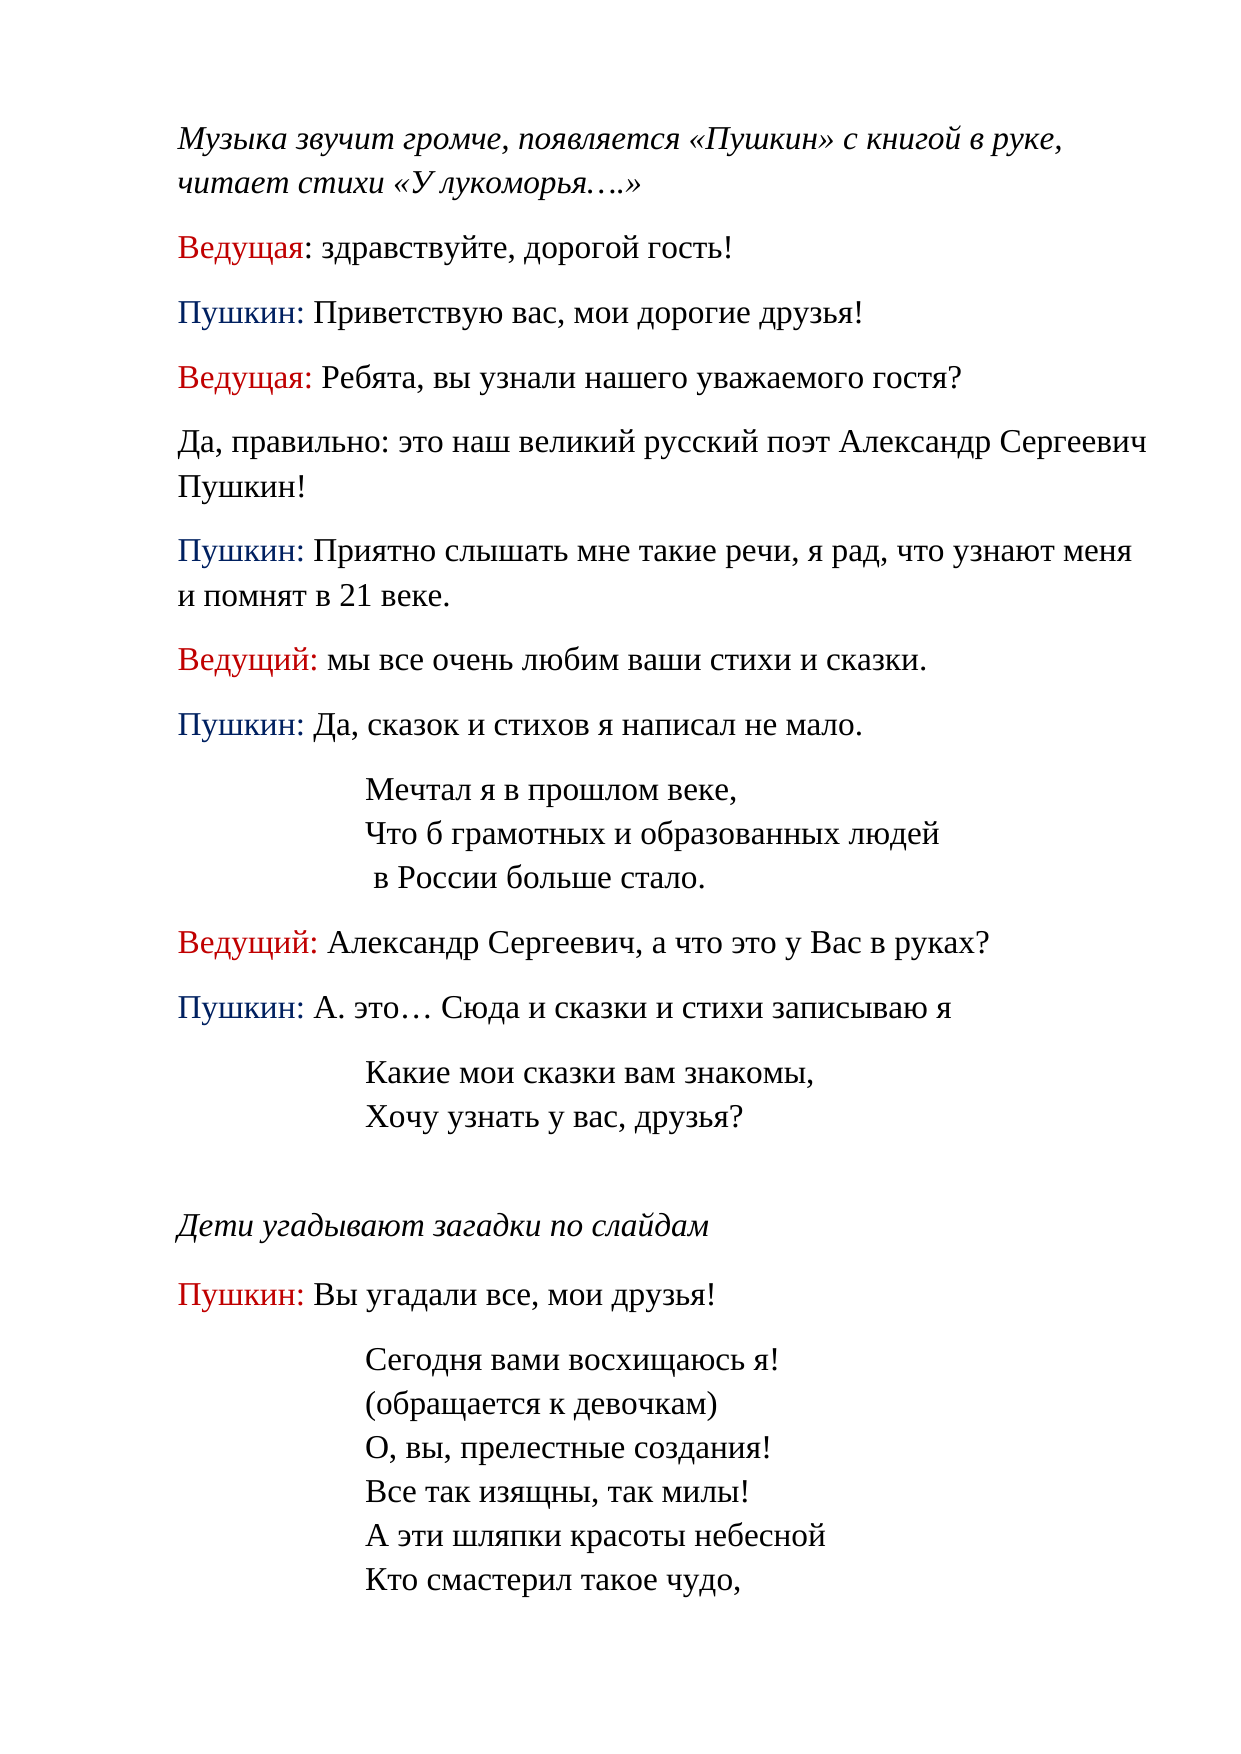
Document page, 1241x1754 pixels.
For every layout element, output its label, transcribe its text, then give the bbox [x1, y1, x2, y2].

list А эти шляпки красоты небесной [365, 1516, 1152, 1554]
text Музыка звучит громче, появляется «Пушкин» с книгой в руке, читает стихи «У лукоморья….» [177, 118, 1152, 201]
text Пушкин: А. это… Сюда и сказки и стихи записываю я [177, 987, 1152, 1026]
text Пушкин: Приятно слышать мне такие речи, я рад, что узнают меня и помнят в 21 веке. [177, 531, 1152, 613]
list в России больше стало. [365, 858, 1152, 896]
list Какие мои сказки вам знакомы, [365, 1052, 1152, 1091]
list Все так изящны, так милы! [365, 1471, 1152, 1510]
list Хочу узнать у вас, друзья? [365, 1096, 1152, 1135]
text Пушкин: Вы угадали все, мои друзья! [177, 1274, 1152, 1313]
text Ведущая: Ребята, вы узнали нашего уважаемого гостя? [177, 357, 1152, 395]
list Что б грамотных и образованных людей [365, 813, 1152, 852]
list Мечтал я в прошлом веке, [365, 769, 1152, 808]
text Пушкин: Да, сказок и стихов я написал не мало. [177, 704, 1152, 743]
list О, вы, прелестные создания! [365, 1427, 1152, 1466]
text Ведущий: Александр Сергеевич, а что это у Вас в руках? [177, 922, 1152, 961]
text Ведущий: мы все очень любим ваши стихи и сказки. [177, 640, 1152, 678]
text Пушкин: Приветствую вас, мои дорогие друзья! [177, 292, 1152, 330]
text Дети угадывают загадки по слайдам [177, 1205, 1152, 1244]
list Сегодня вами восхищаюсь я! [365, 1339, 1152, 1378]
text Ведущая: здравствуйте, дорогой гость! [177, 227, 1152, 265]
list Кто смастерил такое чудо, [365, 1559, 1152, 1598]
list (обращается к девочкам) [365, 1383, 1152, 1422]
text Да, правильно: это наш великий русский поэт Александр Сергеевич Пушкин! [177, 422, 1152, 504]
